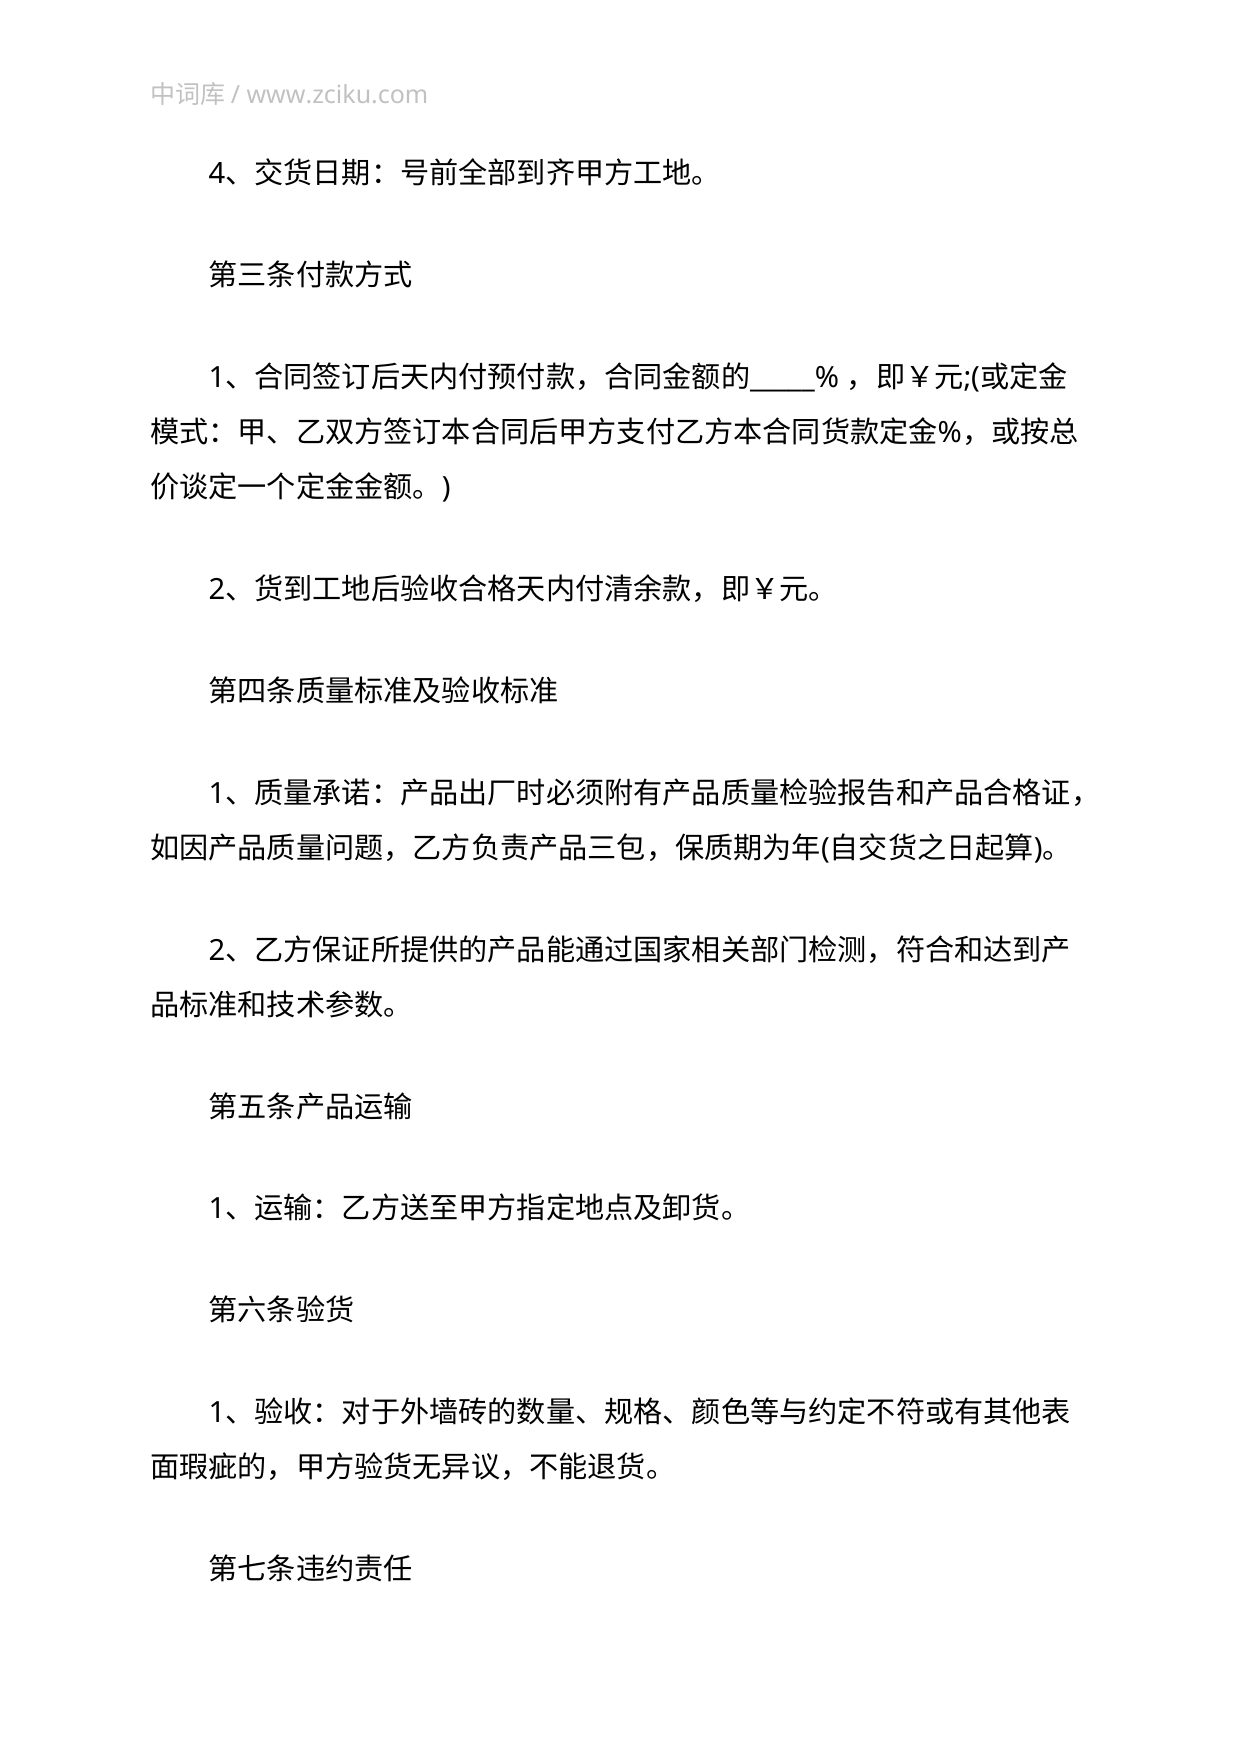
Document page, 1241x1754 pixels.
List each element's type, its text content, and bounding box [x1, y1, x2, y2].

text 第六条验货 [150, 1287, 1090, 1329]
text 4、交货日期：号前全部到齐甲方工地。 [150, 150, 1090, 192]
text 1、运输：乙方送至甲方指定地点及卸货。 [150, 1185, 1090, 1227]
text 1、质量承诺：产品出厂时必须附有产品质量检验报告和产品合格证，如因产品质量问题，乙方负责产品三包，保质期为年(自交货之日起算)。 [150, 769, 1090, 867]
text 第三条付款方式 [150, 252, 1090, 294]
text 第七条违约责任 [150, 1546, 1090, 1588]
text 第四条质量标准及验收标准 [150, 668, 1090, 710]
text 2、乙方保证所提供的产品能通过国家相关部门检测，符合和达到产品标准和技术参数。 [150, 926, 1090, 1024]
text 2、货到工地后验收合格天内付清余款，即￥元。 [150, 566, 1090, 608]
text 1、验收：对于外墙砖的数量、规格、颜色等与约定不符或有其他表面瑕疵的，甲方验货无异议，不能退货。 [150, 1389, 1090, 1486]
text 第五条产品运输 [150, 1083, 1090, 1126]
text 1、合同签订后天内付预付款，合同金额的_____% ，即￥元;(或定金模式：甲、乙双方签订本合同后甲方支付乙方本合同货款定金%，或按总价谈定一个定金金额。) [150, 354, 1090, 506]
